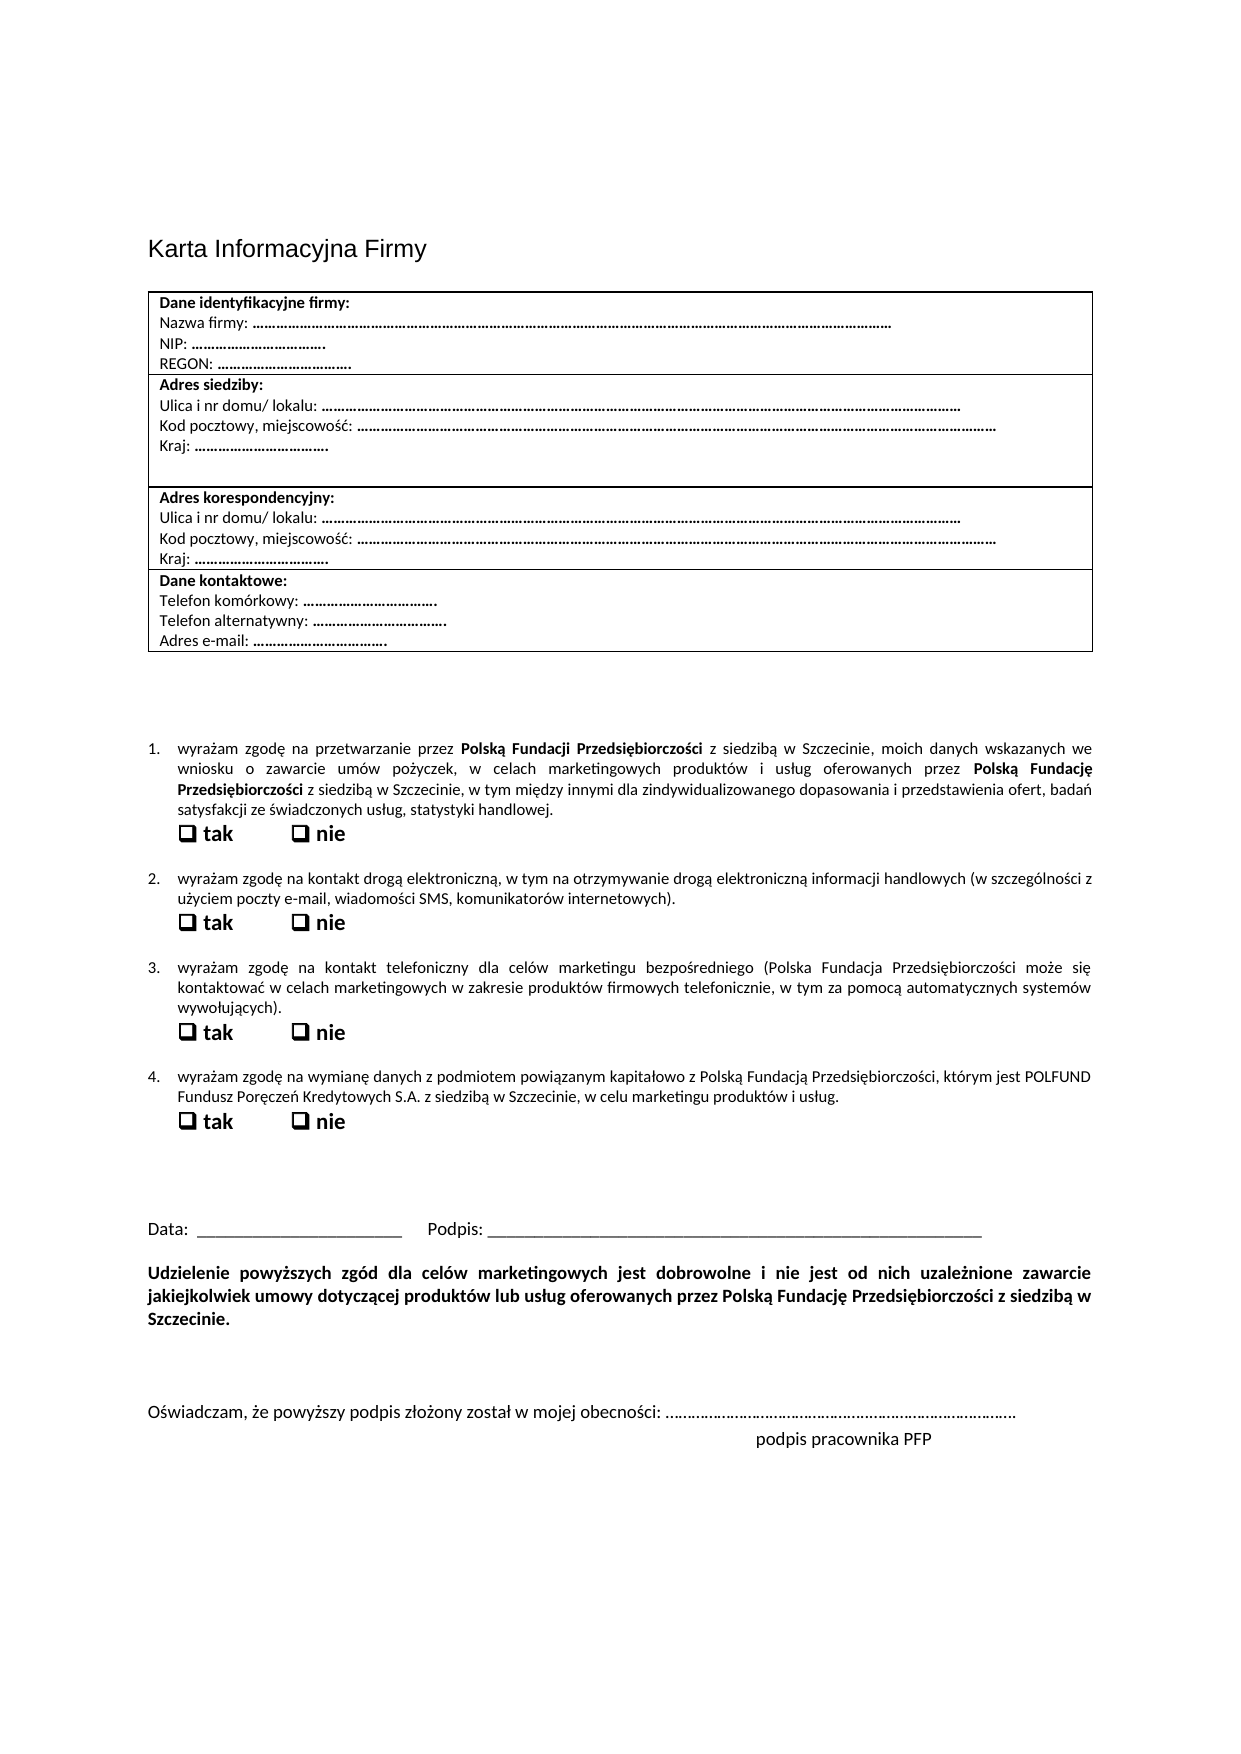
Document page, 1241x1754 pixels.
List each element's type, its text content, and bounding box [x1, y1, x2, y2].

text 2. wyrażam zgodę na kontakt drogą elektroniczną, w tym na otrzymywanie drogą elektroniczną informacji handlowych (w szczególności z użyciem poczty e-mail, wiadomości SMS, komunikatorów internetowych). [148, 868, 1093, 908]
text 3. wyrażam zgodę na kontakt telefoniczny dla celów marketingu bezpośredniego (Polska Fundacja Przedsiębiorczości może się kontaktować w celach marketingowych w zakresie produktów firmowych telefonicznie, w tym za pomocą automatycznych systemów wywołujących). [148, 957, 1093, 1018]
text Data: ______________________ Podpis: _____________________________________________________ [148, 1217, 1093, 1240]
text Udzielenie powyższych zgód dla celów marketingowych jest dobrowolne i nie jest od nich uzależnione zawarcie jakiejkolwiek umowy dotyczącej produktów lub usług oferowanych przez Polską Fundację Przedsiębiorczości z siedzibą w Szczecinie. [148, 1261, 1093, 1329]
table_cell Dane kontaktowe: Telefon komórkowy: ……………………………. Telefon alternatywny: ……………………………. Adres e-mail: ……………………………. [149, 570, 1092, 651]
text tak nie [177, 819, 1093, 848]
text tak nie [177, 1018, 1093, 1046]
table_cell Adres siedziby: Ulica i nr domu/ lokalu: ……………………………………………………………………………………………………………………………………………… Kod pocztowy, miejscowość: ……………………………………………………………………………………………………………………………………………… Kraj: ……………………………. [149, 375, 1092, 486]
text tak nie [177, 908, 1093, 937]
text tak nie [177, 1107, 1093, 1135]
text Karta Informacyjna Firmy [148, 234, 1093, 263]
text 4. wyrażam zgodę na wymianę danych z podmiotem powiązanym kapitałowo z Polską Fundacją Przedsiębiorczości, którym jest POLFUND Fundusz Poręczeń Kredytowych S.A. z siedzibą w Szczecinie, w celu marketingu produktów i usług. [148, 1066, 1093, 1107]
text podpis pracownika PFP [148, 1427, 1093, 1450]
text Oświadczam, że powyższy podpis złożony został w mojej obecności: ………………………………………..……………………………. [148, 1400, 1093, 1423]
text 1. wyrażam zgodę na przetwarzanie przez Polską Fundacji Przedsiębiorczości z siedzibą w Szczecinie, moich danych wskazanych we wniosku o zawarcie umów pożyczek, w celach marketingowych produktów i usług oferowanych przez Polską Fundację Przedsiębiorczości z siedzibą w Szczecinie, w tym między innymi dla zindywidualizowanego dopasowania i przedstawienia ofert, badań satysfakcji ze świadczonych usług, statystyki handlowej. [148, 738, 1093, 819]
table_cell Adres korespondencyjny: Ulica i nr domu/ lokalu: ……………………………………………………………………………………………………………………………………………… Kod pocztowy, miejscowość: ……………………………………………………………………………………………………………………………………………… Kraj: ……………………………. [149, 488, 1092, 569]
table_header Dane identyfikacyjne firmy: Nazwa firmy: ……………………………………………………………………………………………………………………………………………… NIP: ……………………………. REGON: ……………………………. [149, 293, 1092, 374]
